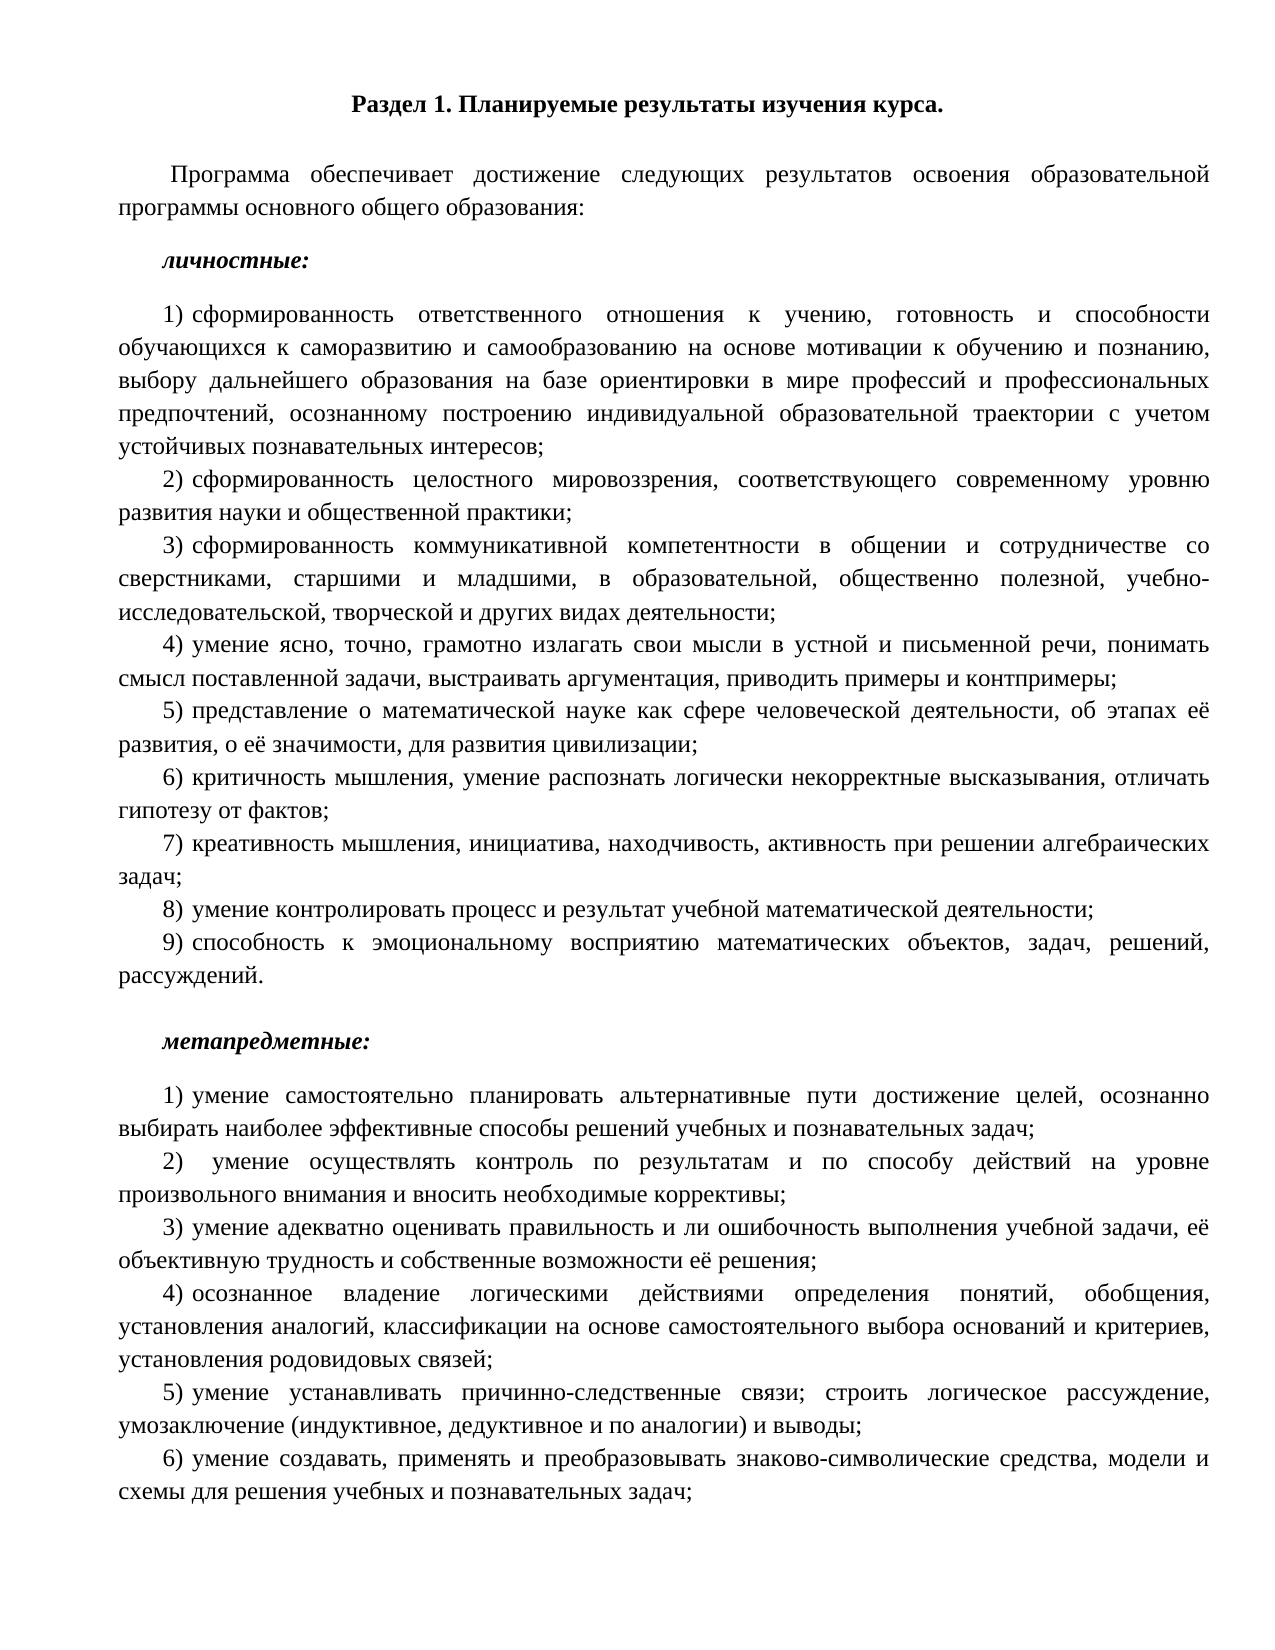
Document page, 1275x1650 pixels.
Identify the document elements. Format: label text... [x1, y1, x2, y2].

list сформированность коммуникативной компетентности в общении и сотрудничестве со сверстниками, старшими и младшими, в образовательной, общественно полезной, учебно-исследовательской, творческой и других видах деятельности; [118, 531, 1211, 625]
list способность к эмоциональному восприятию математических объектов, задач, решений, рассуждений. [118, 927, 1211, 988]
list умение устанавливать причинно-следственные связи; строить логическое рассуждение, умозаключение (индуктивное, дедуктивное и по аналогии) и выводы; [118, 1377, 1211, 1439]
list сформированность целостного мировоззрения, соответствующего современному уровню развития науки и общественной практики; [118, 464, 1211, 526]
list умение осуществлять контроль по результатам и по способу действий на уровне произвольного внимания и вносить необходимые коррективы; [118, 1146, 1211, 1207]
list умение адекватно оценивать правильность и ли ошибочность выполнения учебной задачи, её объективную трудность и собственные возможности её решения; [118, 1212, 1211, 1273]
list умение создавать, применять и преобразовывать знаково-символические средства, модели и схемы для решения учебных и познавательных задач; [118, 1443, 1211, 1505]
list умение контролировать процесс и результат учебной математической деятельности; [118, 894, 1211, 922]
list сформированность ответственного отношения к учению, готовность и способности обучающихся к саморазвитию и самообразованию на основе мотивации к обучению и познанию, выбору дальнейшего образования на базе ориентировки в мире профессий и профессиональных предпочтений, осознанному построению индивидуальной образовательной траектории с учетом устойчивых познавательных интересов; [118, 299, 1211, 460]
list осознанное владение логическими действиями определения понятий, обобщения, установления аналогий, классификации на основе самостоятельного выбора оснований и критериев, установления родовидовых связей; [118, 1278, 1211, 1373]
list креативность мышления, инициатива, находчивость, активность при решении алгебраических задач; [118, 828, 1211, 889]
text метапредметные: [118, 1026, 1211, 1054]
list представление о математической науке как сфере человеческой деятельности, об этапах её развития, о её значимости, для развития цивилизации; [118, 696, 1211, 757]
list умение ясно, точно, грамотно излагать свои мысли в устной и письменной речи, понимать смысл поставленной задачи, выстраивать аргументация, приводить примеры и контпримеры; [118, 629, 1211, 691]
list умение самостоятельно планировать альтернативные пути достижение целей, осознанно выбирать наиболее эффективные способы решений учебных и познавательных задач; [118, 1080, 1211, 1141]
text Программа обеспечивает достижение следующих результатов освоения образовательной программы основного общего образования: [118, 159, 1211, 220]
text личностные: [118, 246, 1211, 274]
list критичность мышления, умение распознать логически некорректные высказывания, отличать гипотезу от фактов; [118, 762, 1211, 823]
text Раздел 1. Планируемые результаты изучения курса. [118, 89, 1176, 117]
